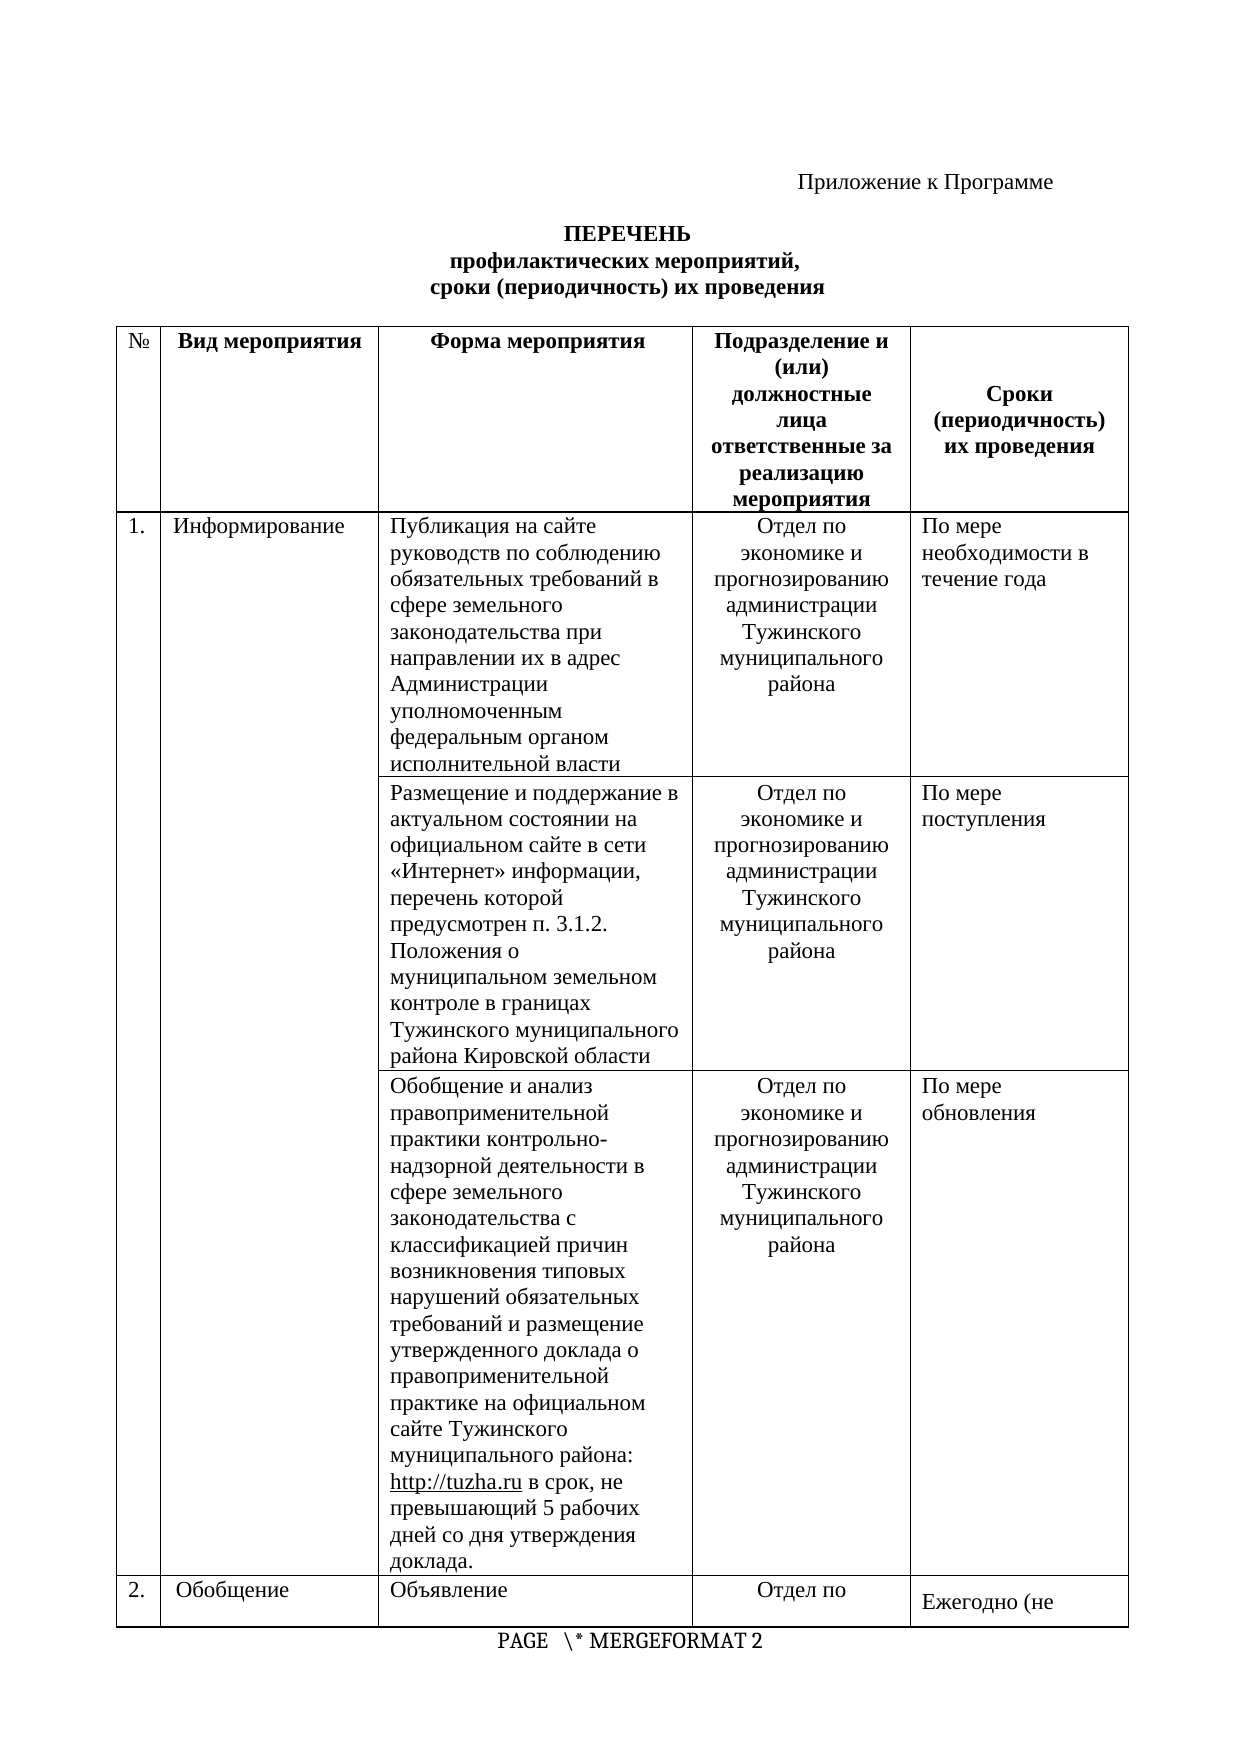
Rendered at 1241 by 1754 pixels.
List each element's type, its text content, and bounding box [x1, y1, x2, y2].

table_header № [117, 327, 160, 511]
table_cell Отдел по экономике и прогнозированию администрации Тужинского муниципального района [693, 513, 910, 776]
table_header Форма мероприятия [379, 327, 692, 511]
table_cell Отдел по экономике и прогнозированию администрации Тужинского муниципального района [693, 777, 910, 1070]
table_cell 2. [117, 1576, 160, 1626]
table_cell По мере поступления [911, 777, 1128, 1070]
table_cell 1. [117, 513, 160, 1575]
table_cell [379, 1576, 692, 1626]
table_header Вид мероприятия [161, 327, 378, 511]
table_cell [911, 1576, 1128, 1626]
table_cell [161, 1576, 378, 1626]
table_header Подразделение и (или) должностные лица ответственные за реализацию мероприятия [693, 327, 910, 511]
table_cell Обобщение и анализ правоприменительной практики контрольно-надзорной деятельности в сфере земельного законодательства с классификацией причин возникновения типовых нарушений обязательных требований и размещение утвержденного доклада о правоприменительной практике на официальном сайте Тужинского муниципального района: http://tuzha.ru в срок, не превышающий 5 рабочих дней со дня утверждения доклада. [379, 1071, 692, 1575]
table_cell Размещение и поддержание в актуальном состоянии на официальном сайте в сети «Интернет» информации, перечень которой предусмотрен п. 3.1.2. Положения о муниципальном земельном контроле в границах Тужинского муниципального района Кировской области [379, 777, 692, 1070]
table_cell Отдел по экономике и прогнозированию администрации Тужинского муниципального района [693, 1071, 910, 1575]
table_header Сроки (периодичность) их проведения [911, 327, 1128, 511]
text сроки (периодичность) их проведения [118, 273, 1137, 299]
table_cell Информирование [161, 513, 378, 1575]
text ПЕРЕЧЕНЬ профилактических мероприятий, [118, 220, 1137, 273]
table_cell По мере обновления [911, 1071, 1128, 1575]
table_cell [693, 1576, 910, 1626]
text Приложение к Программе [118, 168, 1137, 194]
table_cell По мере необходимости в течение года [911, 513, 1128, 776]
table_cell Публикация на сайте руководств по соблюдению обязательных требований в сфере земельного законодательства при направлении их в адрес Администрации уполномоченным федеральным органом исполнительной власти [379, 513, 692, 776]
